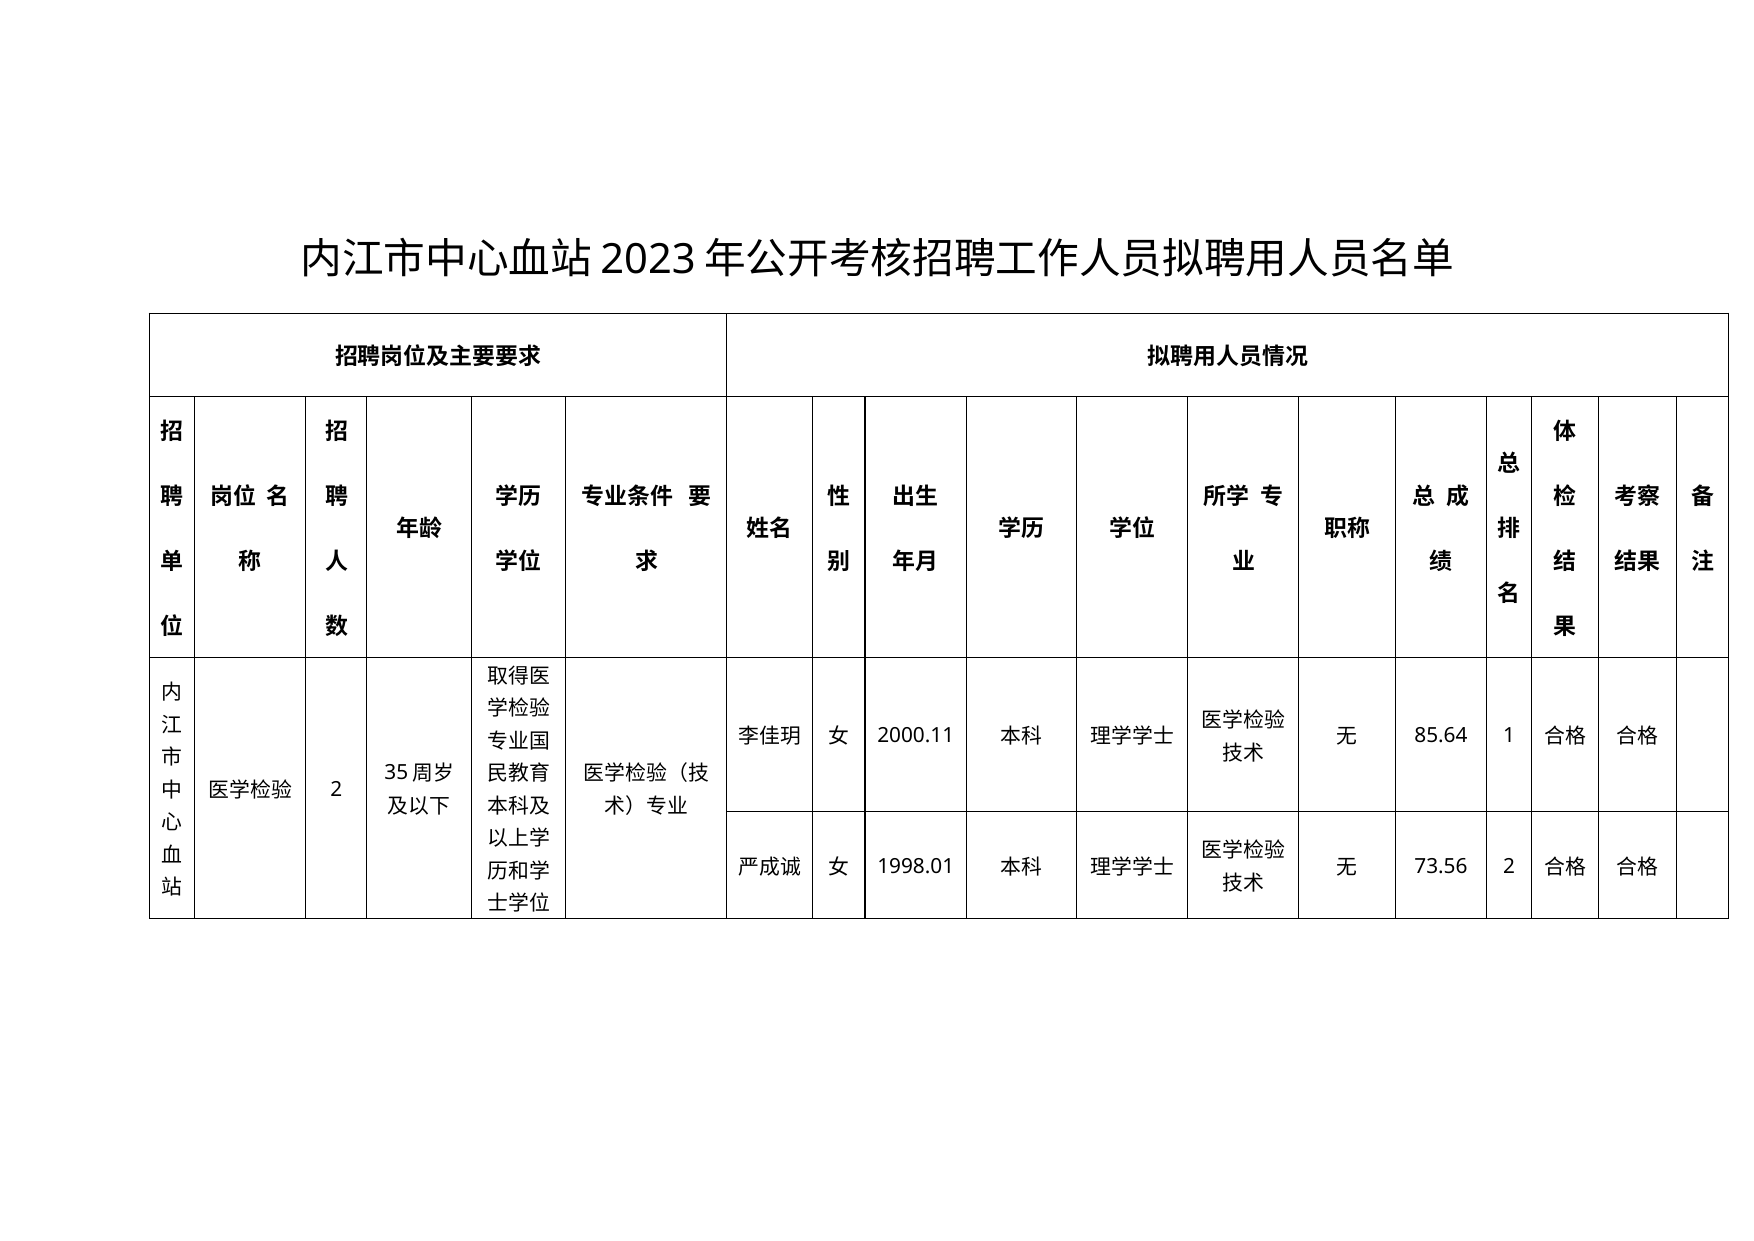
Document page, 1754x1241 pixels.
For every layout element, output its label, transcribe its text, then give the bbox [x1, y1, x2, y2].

table_cell 招聘单位 [150, 397, 194, 657]
table_cell 年龄 [367, 397, 471, 657]
table_cell 1998.01 [866, 812, 966, 918]
table_cell 姓名 [727, 397, 812, 657]
table_cell 73.56 [1396, 812, 1486, 918]
table_cell 李佳玥 [727, 658, 812, 811]
table_cell 医学检验（技术）专业 [566, 658, 726, 918]
table_cell 出生 年月 [866, 397, 966, 657]
table_cell 2 [306, 658, 366, 918]
text 内江市中心血站2023年公开考核招聘工作人员拟聘用人员名单 [150, 223, 1604, 288]
table_cell 学历 [967, 397, 1076, 657]
table_header 招聘岗位及主要要求 [150, 314, 726, 396]
table_cell 考察结果 [1599, 397, 1676, 657]
table_cell 学位 [1077, 397, 1187, 657]
table_cell 专业条件 要求 [566, 397, 726, 657]
table_cell 2000.11 [866, 658, 966, 811]
table_cell 35周岁及以下 [367, 658, 471, 918]
table_cell 无 [1299, 658, 1395, 811]
table_cell 总排名 [1487, 397, 1531, 657]
table_cell 医学检验技术 [1188, 812, 1298, 918]
table_cell 合格 [1599, 812, 1676, 918]
table_cell 2 [1487, 812, 1531, 918]
table_cell 合格 [1599, 658, 1676, 811]
table_cell [1677, 812, 1728, 918]
table_cell 性别 [813, 397, 864, 657]
table_cell 职称 [1299, 397, 1395, 657]
table_cell 女 [813, 812, 864, 918]
table_cell 内江市中心血站 [150, 658, 194, 918]
table_cell 岗位 名称 [195, 397, 305, 657]
table_cell 理学学士 [1077, 658, 1187, 811]
table_cell 理学学士 [1077, 812, 1187, 918]
table_cell 备注 [1677, 397, 1728, 657]
table_cell 学历 学位 [472, 397, 565, 657]
table_cell 医学检验技术 [1188, 658, 1298, 811]
table_cell 1 [1487, 658, 1531, 811]
table_cell 本科 [967, 658, 1076, 811]
table_cell 合格 [1532, 812, 1598, 918]
table_cell 总 成绩 [1396, 397, 1486, 657]
table_cell 取得医学检验专业国民教育本科及以上学历和学士学位 [472, 658, 565, 918]
table_cell 招聘人数 [306, 397, 366, 657]
table_cell 医学检验 [195, 658, 305, 918]
table_cell 所学 专业 [1188, 397, 1298, 657]
table_cell 本科 [967, 812, 1076, 918]
table_header 拟聘用人员情况 [727, 314, 1728, 396]
table_cell 体检结果 [1532, 397, 1598, 657]
table_cell [1677, 658, 1728, 811]
table_cell 85.64 [1396, 658, 1486, 811]
table_cell 女 [813, 658, 864, 811]
table_cell 无 [1299, 812, 1395, 918]
table_cell 合格 [1532, 658, 1598, 811]
table_cell 严成诚 [727, 812, 812, 918]
